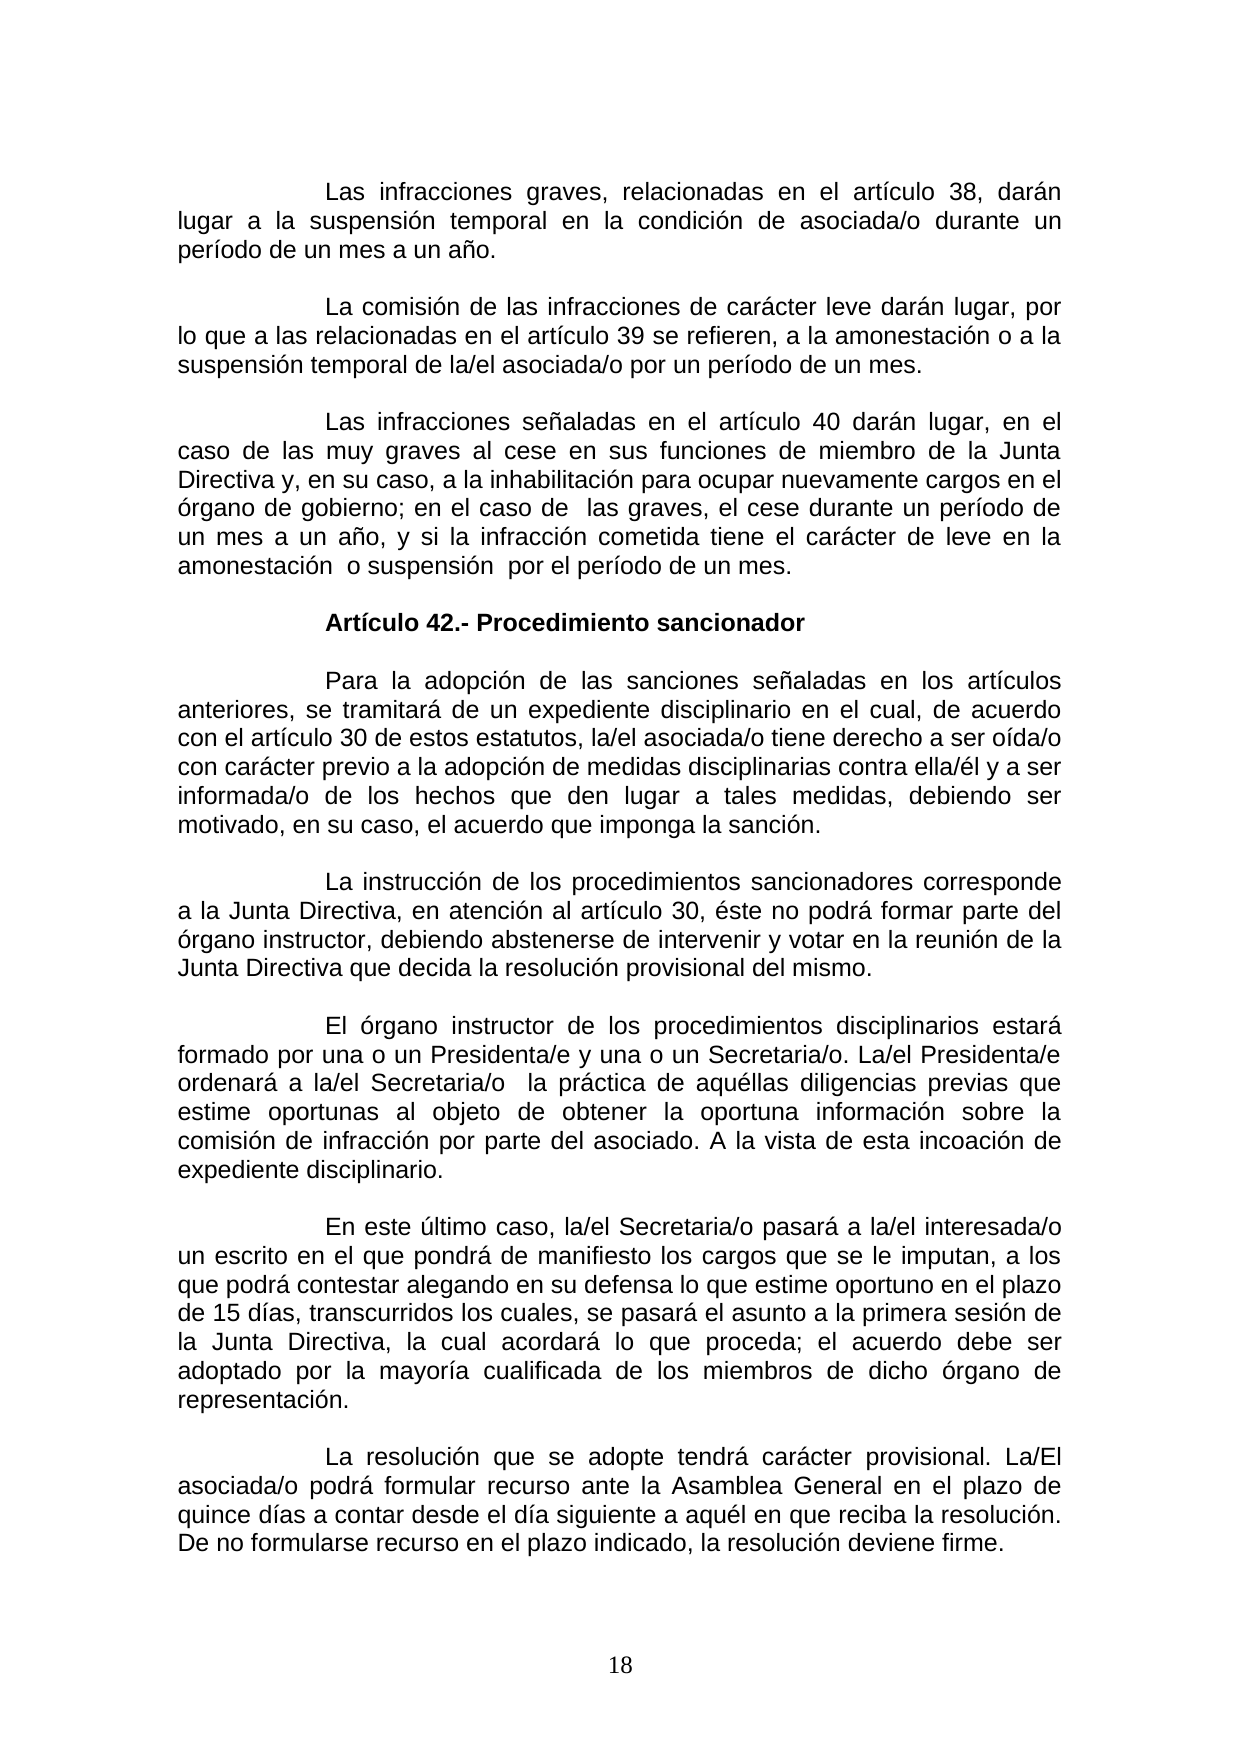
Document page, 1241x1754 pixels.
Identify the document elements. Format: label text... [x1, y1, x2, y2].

text El órgano instructor de los procedimientos disciplinarios estará formado por una o un Presidenta/e y una o un Secretaria/o. La/el Presidenta/e ordenará a la/el Secretaria/o la práctica de aquéllas diligencias previas que estime oportunas al objeto de obtener la oportuna información sobre la comisión de infracción por parte del asociado. A la vista de esta incoación de expediente disciplinario. [177, 1011, 1063, 1183]
text Las infracciones señaladas en el artículo 40 darán lugar, en el caso de las muy graves al cese en sus funciones de miembro de la Junta Directiva y, en su caso, a la inhabilitación para ocupar nuevamente cargos en el órgano de gobierno; en el caso de las graves, el cese durante un período de un mes a un año, y si la infracción cometida tiene el carácter de leve en la amonestación o suspensión por el período de un mes. [177, 407, 1063, 580]
text Las infracciones graves, relacionadas en el artículo 38, darán lugar a la suspensión temporal en la condición de asociada/o durante un período de un mes a un año. [177, 177, 1063, 263]
text La instrucción de los procedimientos sancionadores corresponde a la Junta Directiva, en atención al artículo 30, éste no podrá formar parte del órgano instructor, debiendo abstenerse de intervenir y votar en la reunión de la Junta Directiva que decida la resolución provisional del mismo. [177, 867, 1063, 982]
text En este último caso, la/el Secretaria/o pasará a la/el interesada/o un escrito en el que pondrá de manifiesto los cargos que se le imputan, a los que podrá contestar alegando en su defensa lo que estime oportuno en el plazo de 15 días, transcurridos los cuales, se pasará el asunto a la primera sesión de la Junta Directiva, la cual acordará lo que proceda; el acuerdo debe ser adoptado por la mayoría cualificada de los miembros de dicho órgano de representación. [177, 1212, 1063, 1413]
text La comisión de las infracciones de carácter leve darán lugar, por lo que a las relacionadas en el artículo 39 se refieren, a la amonestación o a la suspensión temporal de la/el asociada/o por un período de un mes. [177, 292, 1063, 378]
text Artículo 42.- Procedimiento sancionador [177, 608, 1063, 637]
text Para la adopción de las sanciones señaladas en los artículos anteriores, se tramitará de un expediente disciplinario en el cual, de acuerdo con el artículo 30 de estos estatutos, la/el asociada/o tiene derecho a ser oída/o con carácter previo a la adopción de medidas disciplinarias contra ella/él y a ser informada/o de los hechos que den lugar a tales medidas, debiendo ser motivado, en su caso, el acuerdo que imponga la sanción. [177, 666, 1063, 838]
text La resolución que se adopte tendrá carácter provisional. La/El asociada/o podrá formular recurso ante la Asamblea General en el plazo de quince días a contar desde el día siguiente a aquél en que reciba la resolución. De no formularse recurso en el plazo indicado, la resolución deviene firme. [177, 1442, 1063, 1557]
